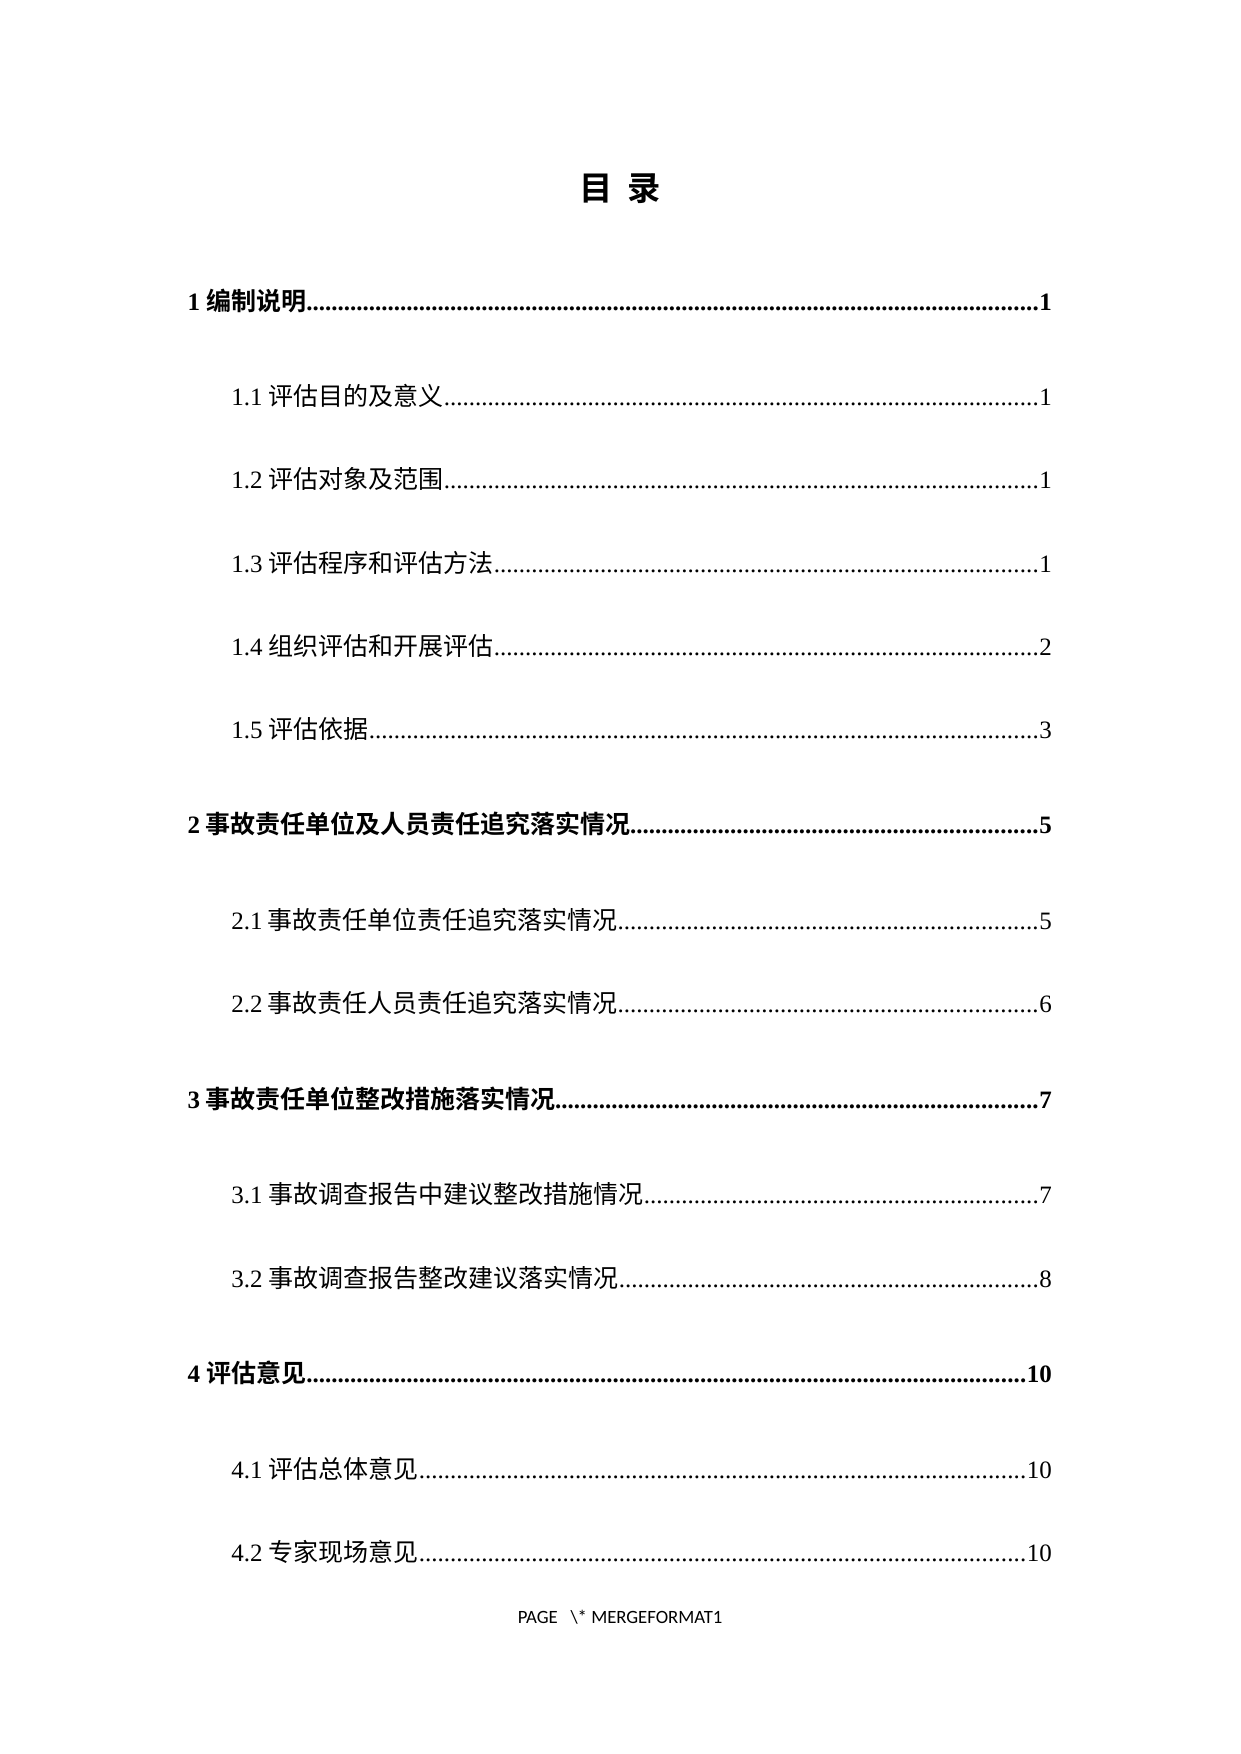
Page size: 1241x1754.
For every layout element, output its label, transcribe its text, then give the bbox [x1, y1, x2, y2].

text 1 编制说明 1 [187, 267, 1053, 332]
text 3.2 事故调查报告整改建议落实情况 8 [231, 1244, 1053, 1309]
text 2事故责任单位及人员责任追究落实情况 5 [187, 791, 1053, 856]
text 1.1 评估目的及意义 1 [231, 362, 1053, 427]
text 目 录 [187, 162, 1053, 210]
text 1.3 评估程序和评估方法 1 [231, 529, 1053, 594]
text 3事故责任单位整改措施落实情况 7 [187, 1065, 1053, 1130]
text 2.1事故责任单位责任追究落实情况 5 [231, 886, 1053, 951]
text 2.2事故责任人员责任追究落实情况 6 [231, 969, 1053, 1034]
text 1.4 组织评估和开展评估 2 [231, 612, 1053, 677]
text 1.5 评估依据 3 [231, 695, 1053, 760]
text 4.2 专家现场意见 10 [231, 1518, 1053, 1583]
text 3.1 事故调查报告中建议整改措施情况 7 [231, 1161, 1053, 1226]
text 4.1 评估总体意见 10 [231, 1435, 1053, 1500]
text 4 评估意见 10 [187, 1339, 1053, 1404]
text 1.2 评估对象及范围 1 [231, 446, 1053, 511]
